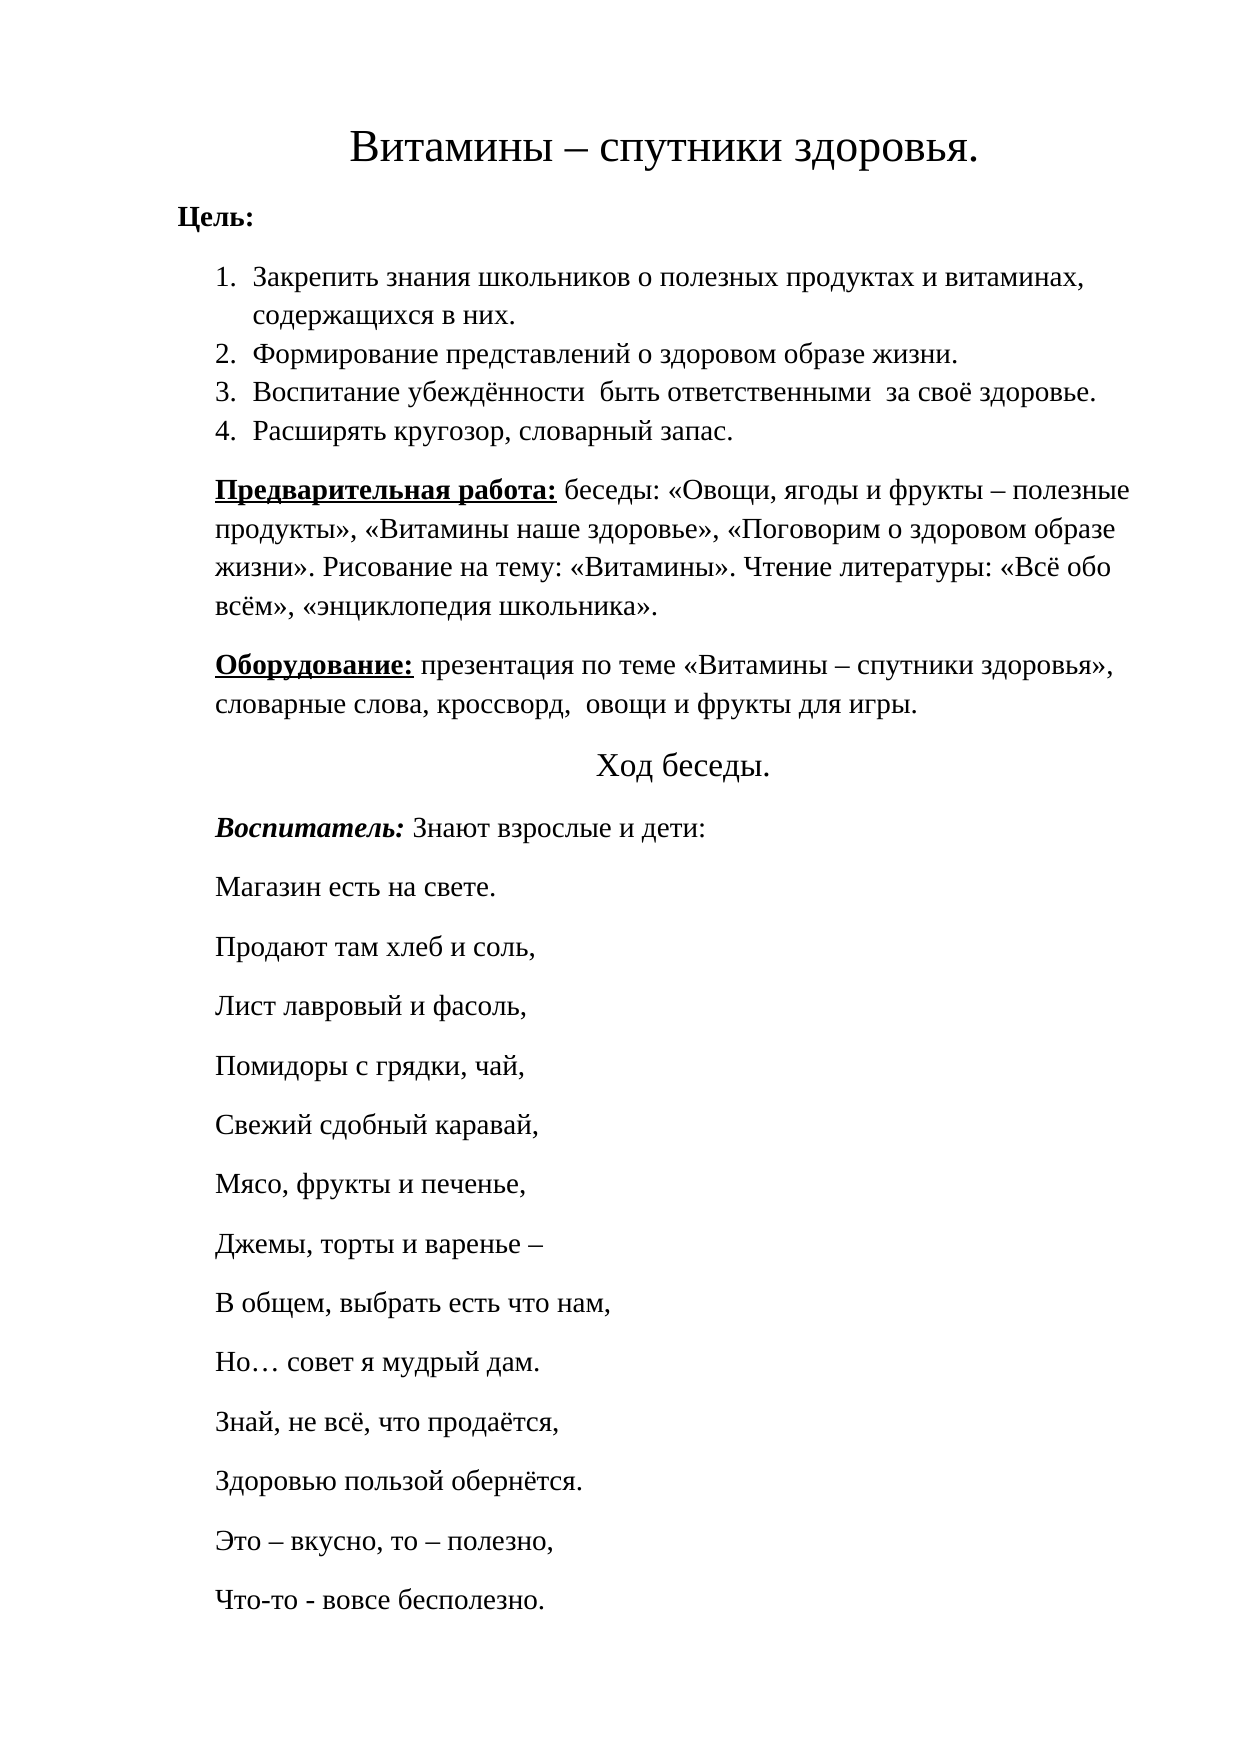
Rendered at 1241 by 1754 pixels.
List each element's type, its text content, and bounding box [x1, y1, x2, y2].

text Что-то - вовсе бесполезно. [215, 1582, 1152, 1616]
text Оборудование: презентация по теме «Витамины – спутники здоровья», словарные слова, кроссворд, овощи и фрукты для игры. [215, 647, 1152, 719]
text Но… совет я мудрый дам. [215, 1344, 1152, 1378]
list Расширять кругозор, словарный запас. [215, 413, 1152, 447]
text Знай, не всё, что продаётся, [215, 1404, 1152, 1437]
text Витамины – спутники здоровья. [177, 118, 1152, 171]
text Воспитатель: Знают взрослые и дети: [215, 810, 1152, 844]
text Магазин есть на свете. [215, 869, 1152, 903]
text Помидоры с грядки, чай, [215, 1048, 1152, 1081]
text Предварительная работа: беседы: «Овощи, ягоды и фрукты – полезные продукты», «Витамины наше здоровье», «Поговорим о здоровом образе жизни». Рисование на тему: «Витамины». Чтение литературы: «Всё обо всём», «энциклопедия школьника». [215, 472, 1152, 622]
text Ход беседы. [215, 745, 1152, 784]
text Здоровью пользой обернётся. [215, 1463, 1152, 1497]
text Джемы, торты и варенье – [215, 1226, 1152, 1259]
text Мясо, фрукты и печенье, [215, 1166, 1152, 1200]
text Цель: [177, 199, 1152, 233]
list Воспитание убеждённости быть ответственными за своё здоровье. [215, 374, 1152, 408]
text Продают там хлеб и соль, [215, 929, 1152, 962]
text Лист лавровый и фасоль, [215, 988, 1152, 1022]
text Это – вкусно, то – полезно, [215, 1523, 1152, 1556]
list Закрепить знания школьников о полезных продуктах и витаминах, содержащихся в них. [215, 259, 1152, 331]
text Свежий сдобный каравай, [215, 1107, 1152, 1141]
text В общем, выбрать есть что нам, [215, 1285, 1152, 1319]
list Формирование представлений о здоровом образе жизни. [215, 336, 1152, 369]
